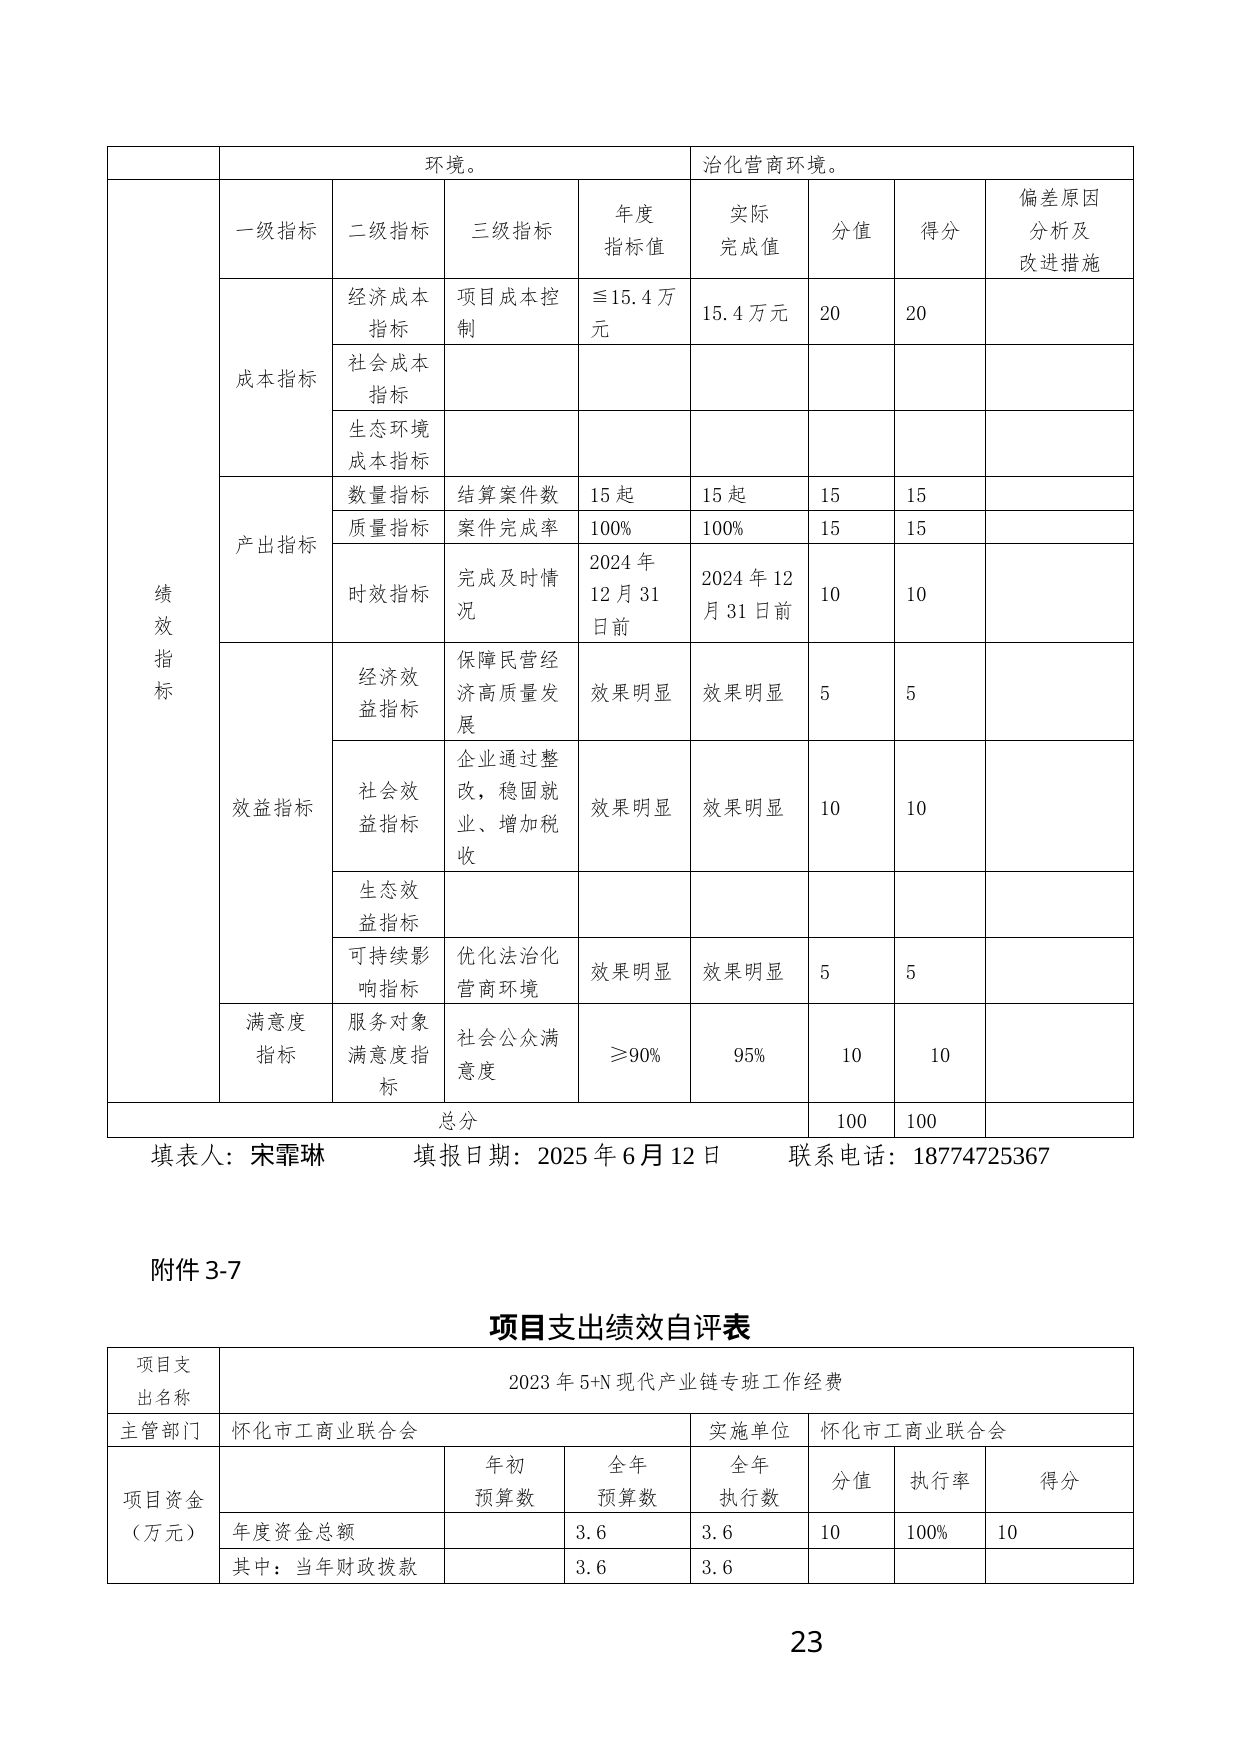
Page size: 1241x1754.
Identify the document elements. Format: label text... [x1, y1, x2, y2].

table_cell [220, 1447, 444, 1512]
table_cell 经济效 益指标 [333, 643, 444, 740]
table_cell [809, 411, 894, 476]
table_cell 15 [809, 511, 894, 543]
table_cell [579, 872, 690, 937]
table_cell [986, 477, 1133, 509]
table_cell 15 [809, 477, 894, 509]
table_cell 质量指标 [333, 511, 444, 543]
table_cell 经济成本指标 [333, 279, 444, 344]
table_cell [986, 345, 1133, 410]
table_cell 一级指标 [220, 180, 332, 278]
table_cell 偏差原因 分析及 改进措施 [986, 180, 1133, 278]
table_cell 可持续影响指标 [333, 938, 444, 1003]
table_cell 全年 预算数 [565, 1447, 690, 1512]
table_cell 效果明显 [579, 643, 690, 740]
table_cell [445, 872, 578, 937]
table_cell 成本指标 [220, 279, 332, 476]
table_cell 10 [809, 1004, 894, 1102]
table_cell 效果明显 [691, 643, 808, 740]
table_cell 15起 [579, 477, 690, 509]
table_cell 服务对象满意度指标 [333, 1004, 444, 1102]
table_cell 二级指标 [333, 180, 444, 278]
table_cell 效果明显 [579, 741, 690, 871]
table_cell 3.6 [565, 1513, 690, 1548]
table_cell [809, 345, 894, 410]
table_cell 项目资金 （万元） [108, 1447, 219, 1583]
table_cell [986, 511, 1133, 543]
table_cell [986, 872, 1133, 937]
table_cell 主管部门 [108, 1414, 219, 1446]
table_cell 怀化市工商业联合会 [809, 1414, 1133, 1446]
table_cell [986, 1549, 1133, 1583]
table_cell 2024年12月31日前 [579, 544, 690, 642]
table_cell 绩 效 指 标 [108, 180, 219, 1102]
table_cell 100 [895, 1103, 985, 1137]
table_cell 3.6 [565, 1549, 690, 1583]
table_cell 实际 完成值 [691, 180, 808, 278]
table_cell 效益指标 [220, 643, 332, 1003]
table_cell [986, 1103, 1133, 1137]
table_cell 执行率 [895, 1447, 985, 1512]
table_cell 社会公众满意度 [445, 1004, 578, 1102]
text 附件3-7 [150, 1236, 1090, 1301]
table_cell 10 [895, 544, 985, 642]
table_cell 2024年12月31日前 [691, 544, 808, 642]
table_cell [691, 345, 808, 410]
table_cell [986, 544, 1133, 642]
table_cell 20 [895, 279, 985, 344]
table_cell 企业通过整改，稳固就业、增加税收 [445, 741, 578, 871]
table_cell 三级指标 [445, 180, 578, 278]
table_cell 产出指标 [220, 477, 332, 642]
table_cell ≦15.4万元 [579, 279, 690, 344]
table_cell 得分 [895, 180, 985, 278]
table_cell 15.4万元 [691, 279, 808, 344]
table_cell 社会成本指标 [333, 345, 444, 410]
table_cell 10 [809, 1513, 894, 1548]
table_cell 95% [691, 1004, 808, 1102]
table_cell 得分 [986, 1447, 1133, 1512]
table_cell 优化法治化营商环境 [445, 938, 578, 1003]
table_cell 5 [809, 643, 894, 740]
table_header 2023年5+N现代产业链专班工作经费 [220, 1348, 1133, 1413]
table_cell 项目成本控制 [445, 279, 578, 344]
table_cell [691, 147, 1133, 179]
table_cell [691, 872, 808, 937]
text 填表人：宋霏琳 填报日期：2025年6月12日 联系电话：18774725367 [150, 1138, 1090, 1171]
table_cell 全年 执行数 [691, 1447, 808, 1512]
table_cell 完成及时情况 [445, 544, 578, 642]
table_cell [895, 411, 985, 476]
table_cell [809, 872, 894, 937]
table_cell 分值 [809, 1447, 894, 1512]
table_cell 5 [895, 643, 985, 740]
table_cell 社会效 益指标 [333, 741, 444, 871]
table_cell 效果明显 [691, 741, 808, 871]
table_cell [986, 938, 1133, 1003]
table_cell ≥90% [579, 1004, 690, 1102]
table_cell 10 [895, 741, 985, 871]
table_cell 分值 [809, 180, 894, 278]
table_cell [986, 279, 1133, 344]
table_cell 实施单位 [691, 1414, 808, 1446]
table_cell 结算案件数 [445, 477, 578, 509]
table_cell [986, 741, 1133, 871]
table_cell 100% [579, 511, 690, 543]
table_cell [809, 1549, 894, 1583]
table_cell 5 [809, 938, 894, 1003]
table_cell [445, 345, 578, 410]
table_cell [579, 345, 690, 410]
table_cell 年度 指标值 [579, 180, 690, 278]
table_cell [986, 643, 1133, 740]
table_cell 时效指标 [333, 544, 444, 642]
table_cell 15起 [691, 477, 808, 509]
table_cell [986, 411, 1133, 476]
table_cell 100% [691, 511, 808, 543]
table_cell 10 [809, 544, 894, 642]
table_cell [895, 872, 985, 937]
table_cell 10 [809, 741, 894, 871]
table_cell 生态环境成本指标 [333, 411, 444, 476]
table_cell [895, 345, 985, 410]
table_cell [445, 1549, 564, 1583]
table_cell [986, 1004, 1133, 1102]
table_cell 10 [986, 1513, 1133, 1548]
table_cell 其中：当年财政拨款 [220, 1549, 444, 1583]
table_cell 100% [895, 1513, 985, 1548]
table_cell 15 [895, 511, 985, 543]
table_cell 100 [809, 1103, 894, 1137]
table_cell 数量指标 [333, 477, 444, 509]
table_cell 生态效 益指标 [333, 872, 444, 937]
table_cell [895, 1549, 985, 1583]
table_cell 怀化市工商业联合会 [220, 1414, 690, 1446]
table_cell 3.6 [691, 1549, 808, 1583]
table_cell [445, 1513, 564, 1548]
table_cell 年度资金总额 [220, 1513, 444, 1548]
table_cell 保障民营经济高质量发展 [445, 643, 578, 740]
table_cell 满意度 指标 [220, 1004, 332, 1102]
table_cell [220, 147, 690, 179]
table_cell 20 [809, 279, 894, 344]
text 项目支出绩效自评表 [150, 1301, 1090, 1347]
table_cell 10 [895, 1004, 985, 1102]
table_cell 5 [895, 938, 985, 1003]
table_cell 效果明显 [579, 938, 690, 1003]
table_cell 效果明显 [691, 938, 808, 1003]
table_cell [445, 411, 578, 476]
table_cell [579, 411, 690, 476]
table_cell 3.6 [691, 1513, 808, 1548]
table_cell 年初 预算数 [445, 1447, 564, 1512]
table_cell 案件完成率 [445, 511, 578, 543]
table_cell [691, 411, 808, 476]
table_cell 总分 [108, 1103, 808, 1137]
table_header 项目支 出名称 [108, 1348, 219, 1413]
table_cell 15 [895, 477, 985, 509]
